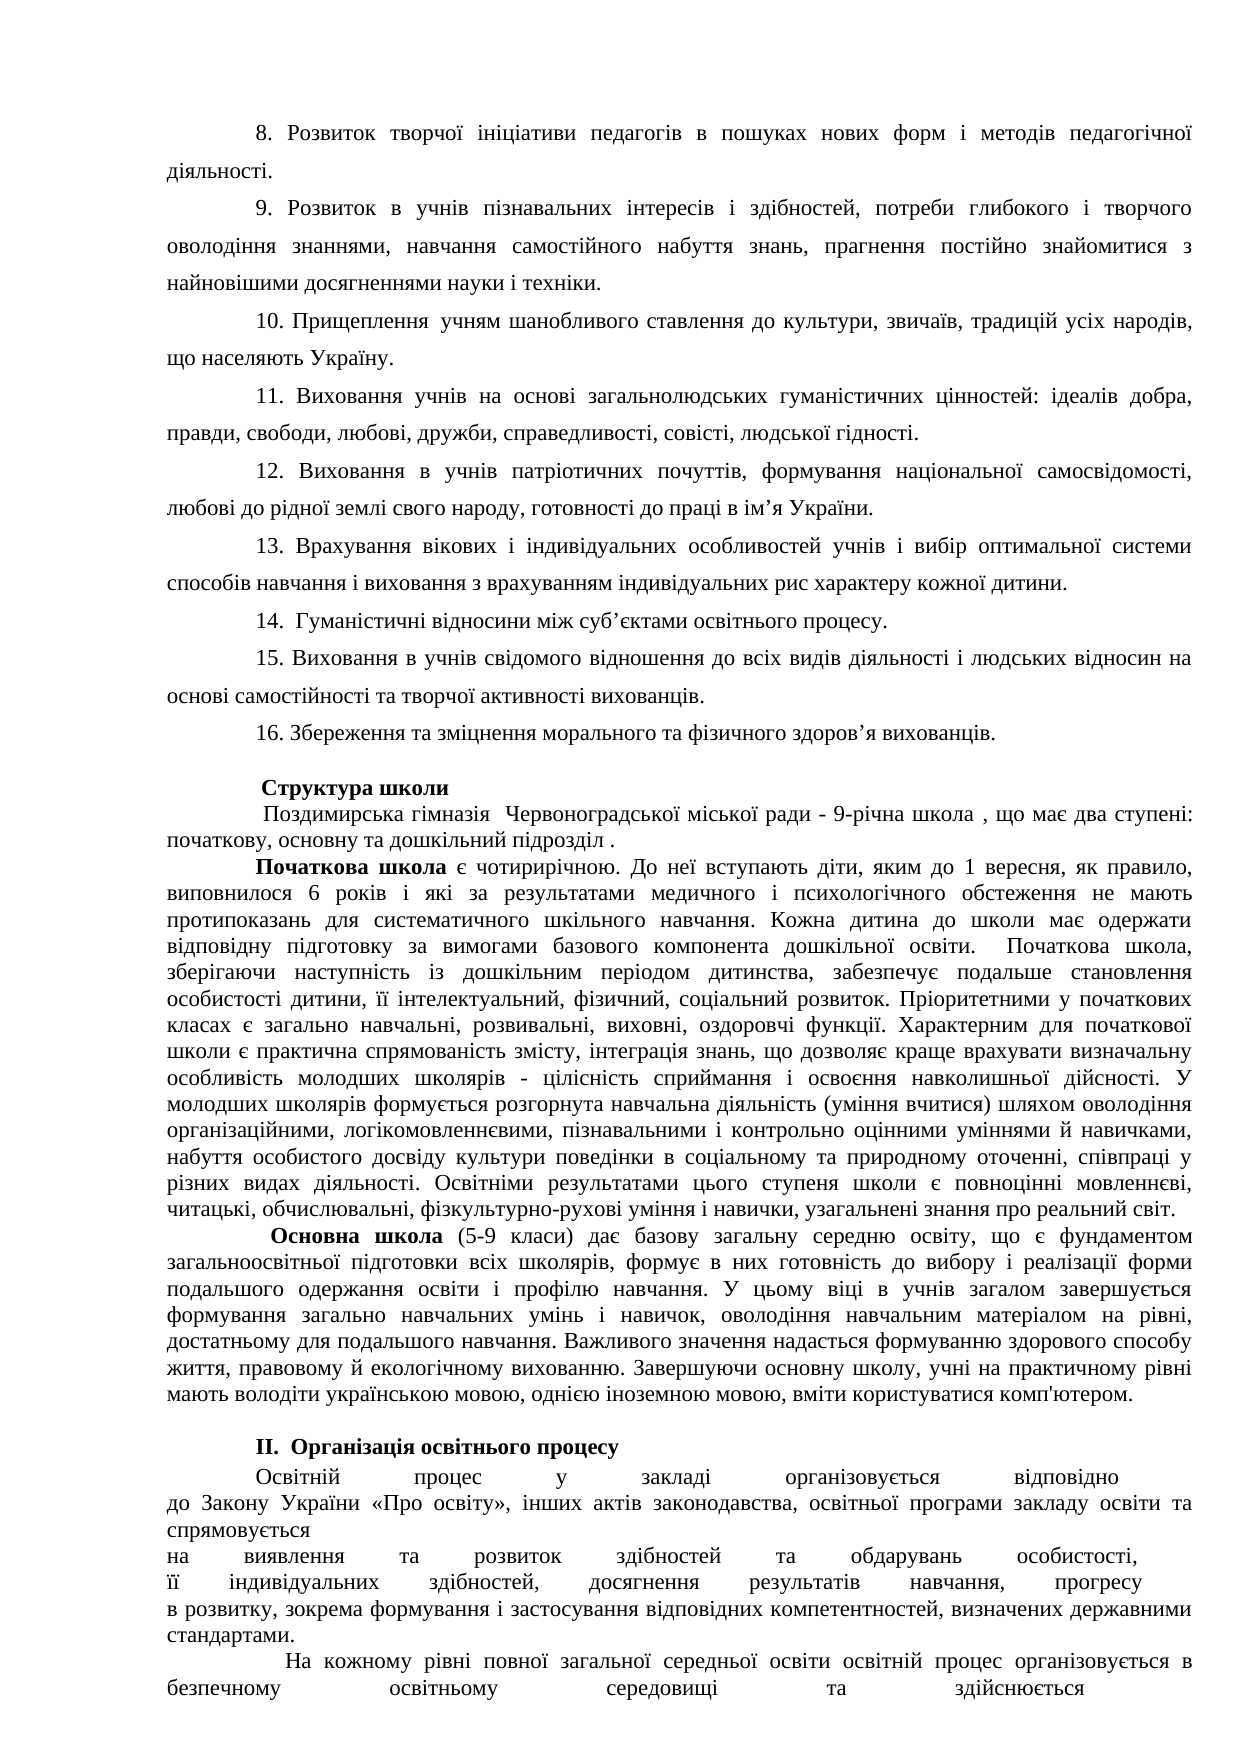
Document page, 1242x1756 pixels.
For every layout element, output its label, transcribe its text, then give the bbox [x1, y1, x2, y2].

text 15. Виховання в учнів свідомого відношення до всіх видів діяльності і людських відносин на основі самостійності та творчої активності вихованців. [167, 633, 1194, 708]
text 9. Розвиток в учнів пізнавальних інтересів і здібностей, потреби глибокого і творчого оволодіння знаннями, навчання самостійного набуття знань, прагнення постійно знайомитися з найновішими досягненнями науки і техніки. [167, 183, 1194, 296]
text Освітній процес у закладі організовується відповідно до Закону України «Про освіту», інших актів законодавства, освітньої програми закладу освіти та спрямовується на виявлення та розвиток здібностей та обдарувань особистості, її індивідуальних здібностей, досягнення результатів навчання, прогресу в розвитку, зокрема формування і застосування відповідних компетентностей, визначених державними стандартами. [167, 1463, 1194, 1647]
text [167, 1647, 1194, 1700]
text ІІ. Організація освітнього процесу [167, 1433, 1194, 1459]
text 16. Збереження та зміцнення морального та фізичного здоров’я вихованців. [167, 708, 1194, 746]
text Структура школи [167, 774, 1194, 800]
text Початкова школа є чотирирічною. До неї вступають діти, яким до 1 вересня, як правило, виповнилося 6 років і які за результатами медичного і психологічного обстеження не мають протипоказань для систематичного шкільного навчання. Кожна дитина до школи має одержати відповідну підготовку за вимогами базового компонента дошкільної освіти. Початкова школа, зберігаючи наступність із дошкільним періодом дитинства, забезпечує подальше становлення особистості дитини, її інтелектуальний, фізичний, соціальний розвиток. Пріоритетними у початкових класах є загально навчальні, розвивальні, виховні, оздоровчі функції. Характерним для початкової школи є практична спрямованість змісту, інтеграція знань, що дозволяє краще врахувати визначальну особливість молодших школярів - цілісність сприймання і освоєння навколишньої дійсності. У молодших школярів формується розгорнута навчальна діяльність (уміння вчитися) шляхом оволодіння організаційними, логікомовленнєвими, пізнавальними і контрольно оцінними уміннями й навичками, набуття особистого досвіду культури поведінки в соціальному та природному оточенні, співпраці у різних видах діяльності. Освітніми результатами цього ступеня школи є повноцінні мовленнєві, читацькі, обчислювальні, фізкультурно-рухові уміння і навички, узагальнені знання про реальний світ. [167, 853, 1194, 1222]
text 10. Прищеплення учням шанобливого ставлення до культури, звичаїв, традицій усіх народів, що населяють Україну. [167, 296, 1194, 371]
text 8. Розвиток творчої ініціативи педагогів в пошуках нових форм і методів педагогічної діяльності. [167, 108, 1194, 183]
text 13. Врахування вікових і індивідуальних особливостей учнів і вибір оптимальної системи способів навчання і виховання з врахуванням індивідуальних рис характеру кожної дитини. [167, 521, 1194, 596]
text Поздимирська гімназія Червоноградської міської ради - 9-річна школа , що має два ступені: початкову, основну та дошкільний підрозділ . [167, 800, 1194, 853]
text 12. Виховання в учнів патріотичних почуттів, формування національної самосвідомості, любові до рідної землі свого народу, готовності до праці в ім’я України. [167, 446, 1194, 521]
text 14. Гуманістичні відносини між суб’єктами освітнього процесу. [167, 596, 1194, 633]
text 11. Виховання учнів на основі загальнолюдських гуманістичних цінностей: ідеалів добра, правди, свободи, любові, дружби, справедливості, совісті, людської гідності. [167, 371, 1194, 446]
text Основна школа (5-9 класи) дає базову загальну середню освіту, що є фундаментом загальноосвітньої підготовки всіх школярів, формує в них готовність до вибору і реалізації форми подальшого одержання освіти і профілю навчання. У цьому віці в учнів загалом завершується формування загально навчальних умінь і навичок, оволодіння навчальним матеріалом на рівні, достатньому для подальшого навчання. Важливого значення надасться формуванню здорового способу життя, правовому й екологічному вихованню. Завершуючи основну школу, учні на практичному рівні мають володіти українською мовою, однією іноземною мовою, вміти користуватися комп'ютером. [167, 1222, 1194, 1406]
